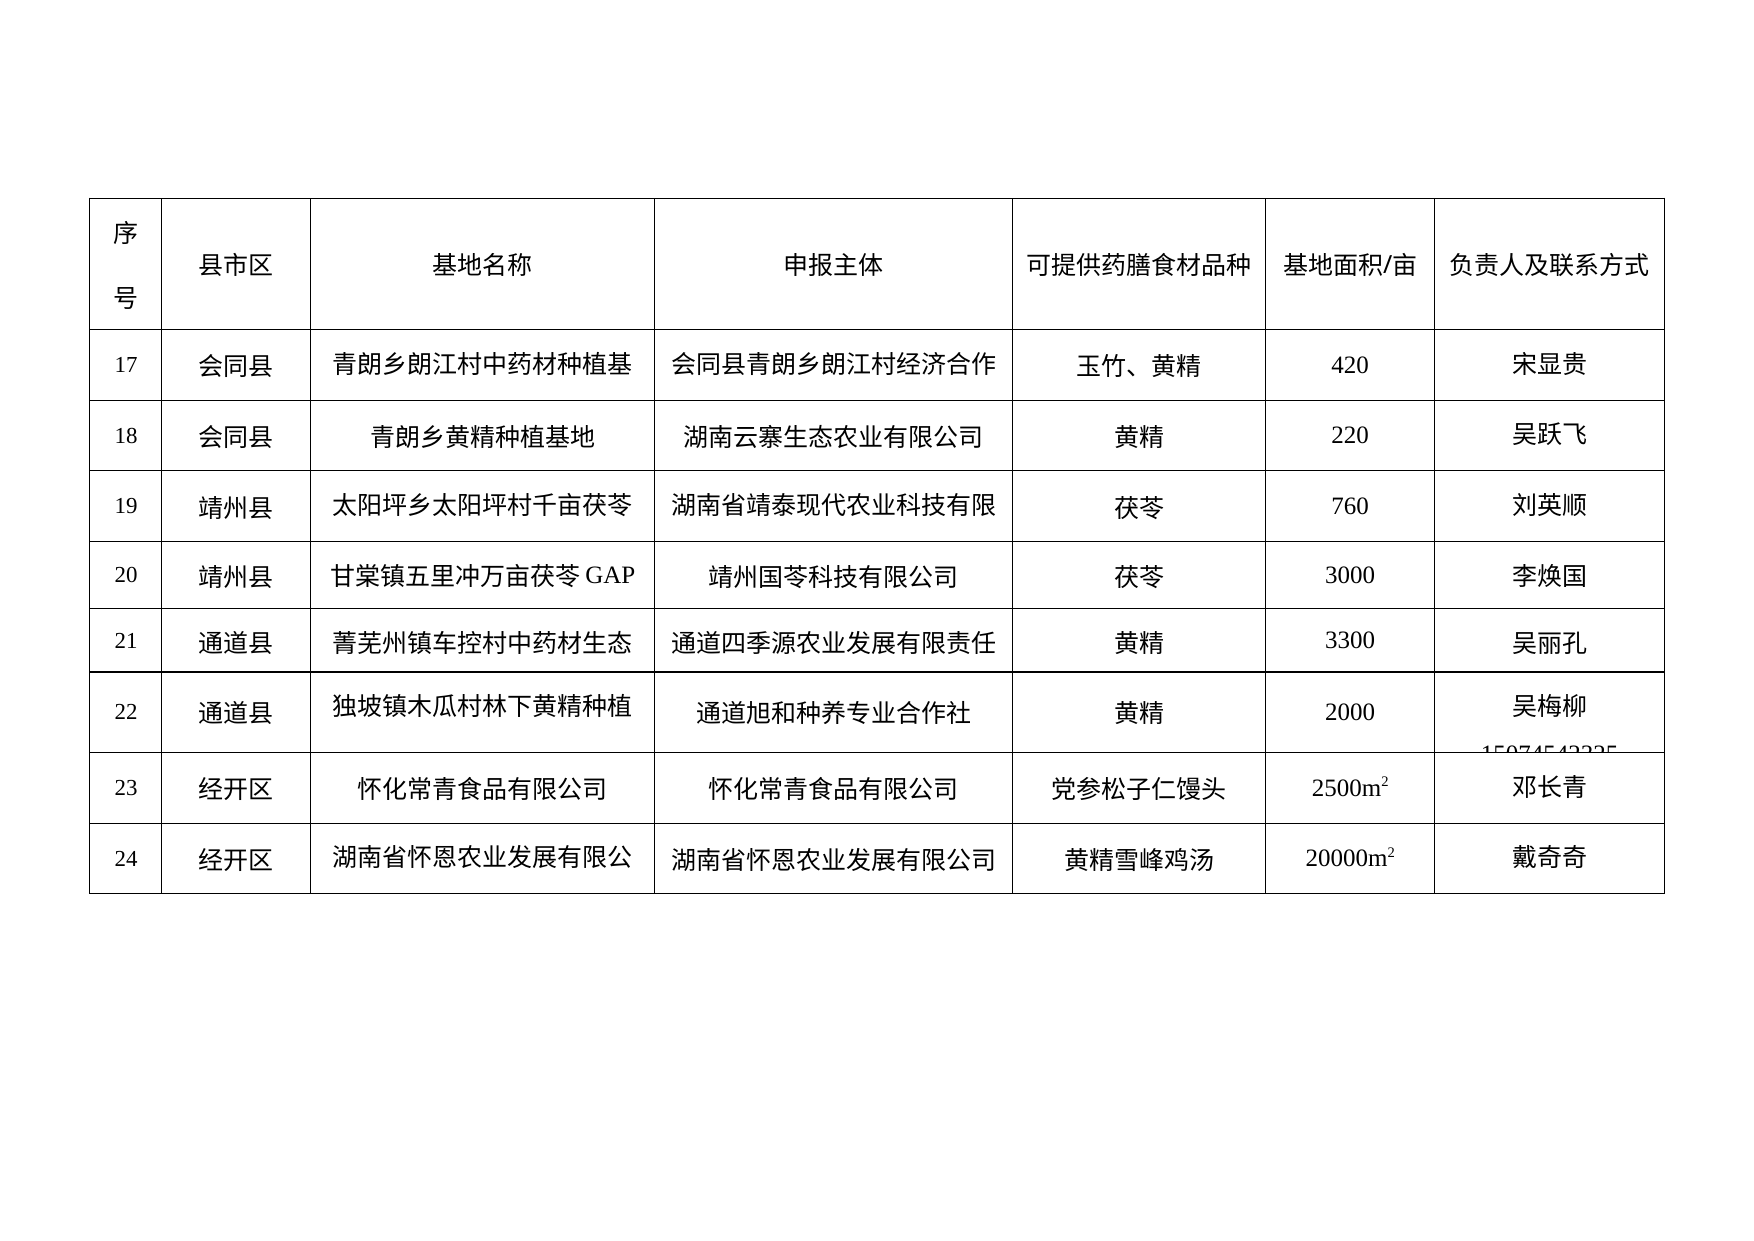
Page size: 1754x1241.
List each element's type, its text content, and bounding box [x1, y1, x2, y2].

table_cell 3300 [1266, 609, 1434, 671]
table_cell 菁芜州镇车控村中药材生态种植示范基地 [311, 609, 654, 671]
table_cell 23 [90, 753, 161, 822]
table_cell 太阳坪乡太阳坪村千亩茯苓树蔸种植溯源基地 [311, 471, 654, 541]
table_cell 经开区 [162, 824, 310, 893]
table_cell 通道县 [162, 673, 310, 752]
table_cell 邓长青 15974018788 [1435, 753, 1664, 822]
table_header 可提供药膳食材品种 [1013, 199, 1265, 329]
table_cell 17 [90, 330, 161, 399]
table_cell 通道四季源农业发展有限责任公司 [655, 609, 1012, 671]
table_cell 党参松子仁馒头 [1013, 753, 1265, 822]
table_cell 湖南省靖泰现代农业科技有限公司 [655, 471, 1012, 541]
table_cell 3000 [1266, 542, 1434, 608]
table_cell 24 [90, 824, 161, 893]
table_cell 20 [90, 542, 161, 608]
table_cell 吴丽孔 15576589720 [1435, 609, 1664, 671]
table_header 基地名称 [311, 199, 654, 329]
table_cell 会同县 [162, 330, 310, 399]
table_cell 甘棠镇五里冲万亩茯苓GAP溯源基地 [311, 542, 654, 608]
table_cell 420 [1266, 330, 1434, 399]
table_header 基地面积/亩 [1266, 199, 1434, 329]
table_cell 19 [90, 471, 161, 541]
table_cell 茯苓 [1013, 471, 1265, 541]
table_cell 独坡镇木瓜村林下黄精种植基地 [311, 673, 654, 752]
table_cell 靖州国苓科技有限公司 [655, 542, 1012, 608]
table_cell 通道县 [162, 609, 310, 671]
table_cell 怀化常青食品有限公司 [311, 753, 654, 822]
table_cell 22 [90, 673, 161, 752]
table_cell 通道旭和种养专业合作社 [655, 673, 1012, 752]
table_cell 经开区 [162, 753, 310, 822]
table_cell 湖南省怀恩农业发展有限公司 [655, 824, 1012, 893]
table_cell 黄精雪峰鸡汤 [1013, 824, 1265, 893]
table_cell 黄精 [1013, 609, 1265, 671]
table_cell 李焕国 15226405555 [1435, 542, 1664, 608]
table_cell 湖南省怀恩农业发展有限公司 [311, 824, 654, 893]
table_cell 茯苓 [1013, 542, 1265, 608]
table_cell 21 [90, 609, 161, 671]
table_cell 18 [90, 401, 161, 470]
table_cell 会同县 [162, 401, 310, 470]
table_cell 220 [1266, 401, 1434, 470]
table_cell 吴跃飞 15367579558 [1435, 401, 1664, 470]
table_cell 刘英顺 18374551318 [1435, 471, 1664, 541]
table_cell 760 [1266, 471, 1434, 541]
table_cell 靖州县 [162, 542, 310, 608]
table_header 申报主体 [655, 199, 1012, 329]
table_cell 青朗乡黄精种植基地 [311, 401, 654, 470]
table_cell 宋显贵 13874562179 [1435, 330, 1664, 399]
table_cell 怀化常青食品有限公司 [655, 753, 1012, 822]
table_cell 黄精 [1013, 673, 1265, 752]
table_cell 吴梅柳 15074542325 [1435, 673, 1664, 752]
table_header 序号 [90, 199, 161, 329]
table_cell 湖南云寨生态农业有限公司 [655, 401, 1012, 470]
table_cell 20000m2 [1266, 824, 1434, 893]
table_cell 玉竹、黄精 [1013, 330, 1265, 399]
table_cell 戴奇奇 15084774502 [1435, 824, 1664, 893]
table_header 负责人及联系方式 [1435, 199, 1664, 329]
table_cell 黄精 [1013, 401, 1265, 470]
table_cell 靖州县 [162, 471, 310, 541]
table_cell 会同县青朗乡朗江村经济合作社 [655, 330, 1012, 399]
table_cell 2500m2 [1266, 753, 1434, 822]
table_cell 2000 [1266, 673, 1434, 752]
table_cell 青朗乡朗江村中药材种植基地 [311, 330, 654, 399]
table_header 县市区 [162, 199, 310, 329]
